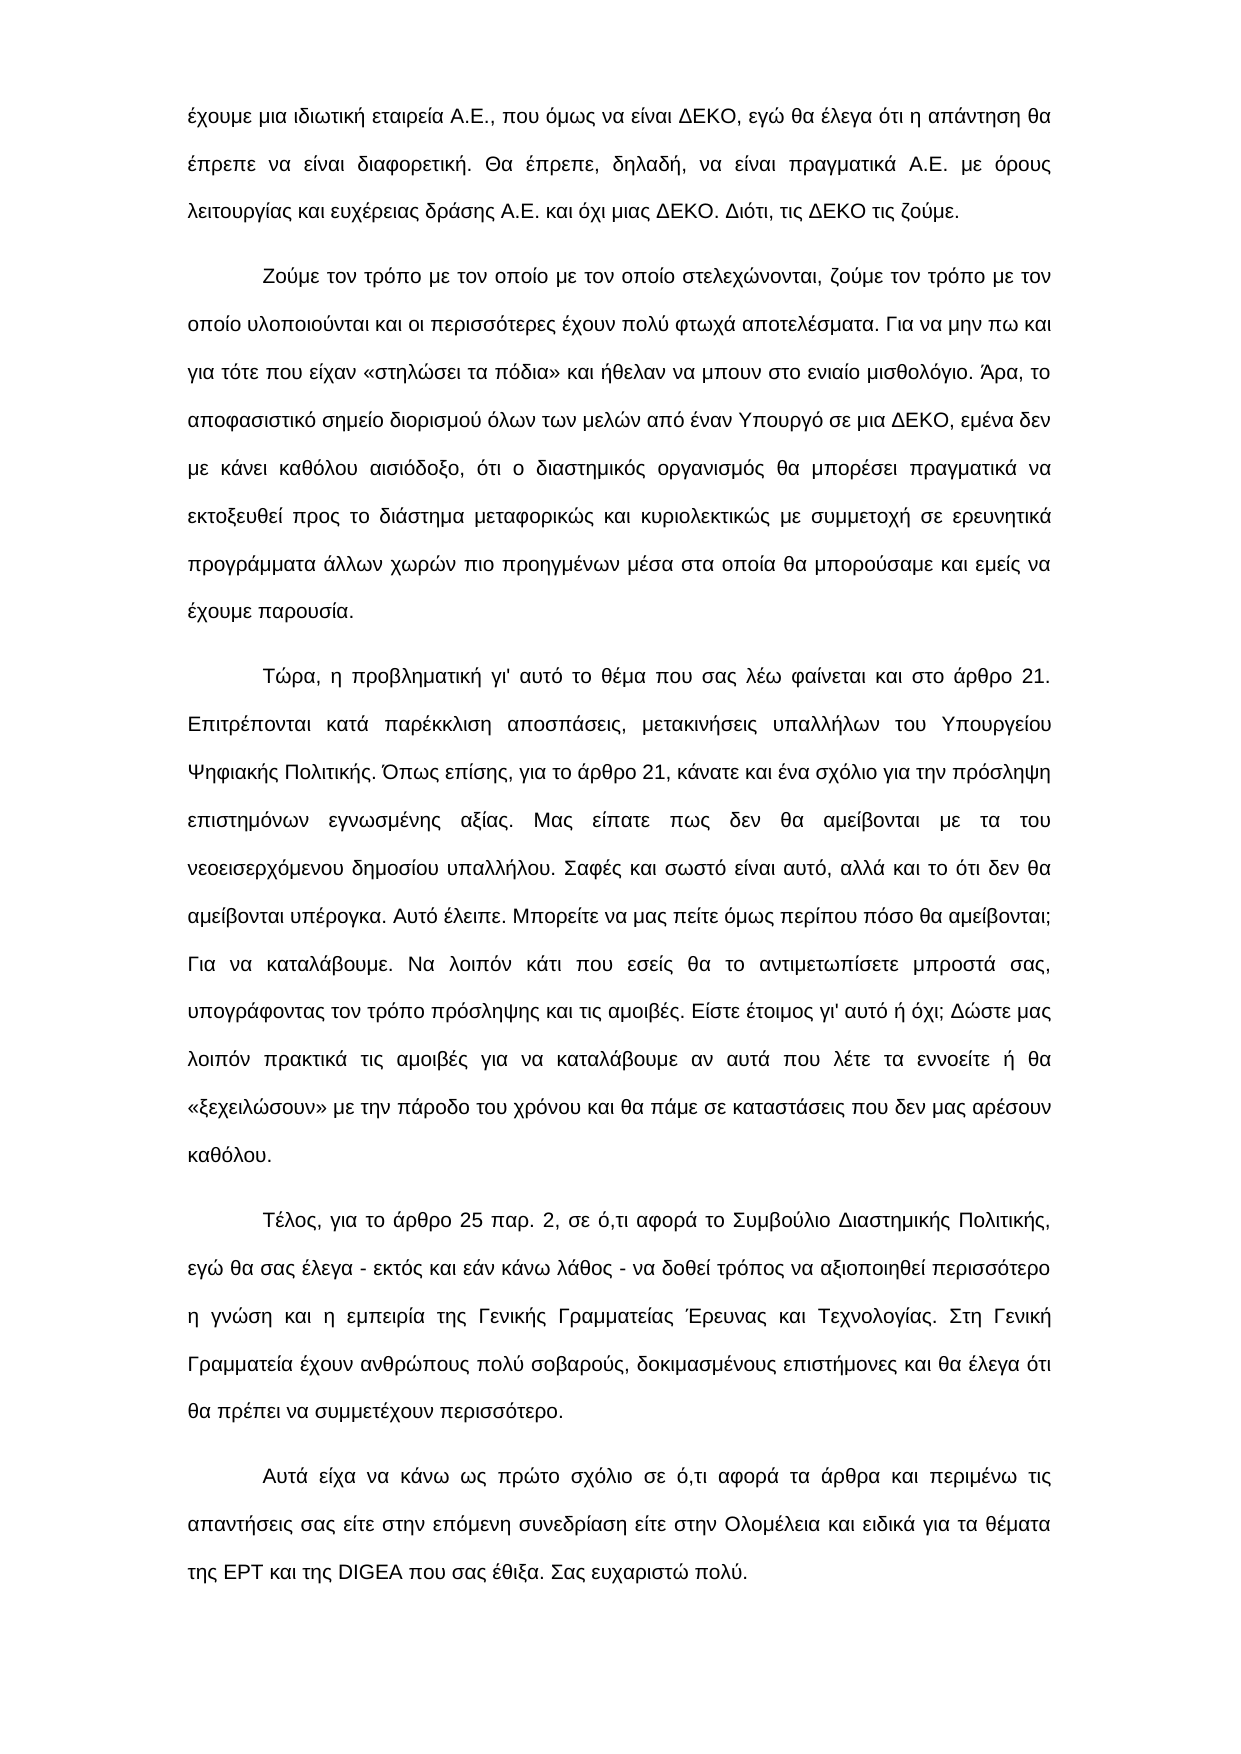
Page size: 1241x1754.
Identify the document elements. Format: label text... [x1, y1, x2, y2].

text Αυτά είχα να κάνω ως πρώτο σχόλιο σε ό,τι αφορά τα άρθρα και περιμένω τις απαντήσεις σας είτε στην επόμενη συνεδρίαση είτε στην Ολομέλεια και ειδικά για τα θέματα της ΕΡΤ και της DIGEA που σας έθιξα. Σας ευχαριστώ πολύ. [187, 1464, 1053, 1584]
text Τέλος, για το άρθρο 25 παρ. 2, σε ό,τι αφορά το Συμβούλιο Διαστημικής Πολιτικής, εγώ θα σας έλεγα - εκτός και εάν κάνω λάθος - να δοθεί τρόπος να αξιοποιηθεί περισσότερο η γνώση και η εμπειρία της Γενικής Γραμματείας Έρευνας και Τεχνολογίας. Στη Γενική Γραμματεία έχουν ανθρώπους πολύ σοβαρούς, δοκιμασμένους επιστήμονες και θα έλεγα ότι θα πρέπει να συμμετέχουν περισσότερο. [187, 1208, 1053, 1423]
text Ζούμε τον τρόπο με τον οποίο με τον οποίο στελεχώνονται, ζούμε τον τρόπο με τον οποίο υλοποιούνται και οι περισσότερες έχουν πολύ φτωχά αποτελέσματα. Για να μην πω και για τότε που είχαν «στηλώσει τα πόδια» και ήθελαν να μπουν στο ενιαίο μισθολόγιο. Άρα, το αποφασιστικό σημείο διορισμού όλων των μελών από έναν Υπουργό σε μια ΔΕΚΟ, εμένα δεν με κάνει καθόλου αισιόδοξο, ότι ο διαστημικός οργανισμός θα μπορέσει πραγματικά να εκτοξευθεί προς το διάστημα μεταφορικώς και κυριολεκτικώς με συμμετοχή σε ερευνητικά προγράμματα άλλων χωρών πιο προηγμένων μέσα στα οποία θα μπορούσαμε και εμείς να έχουμε παρουσία. [187, 264, 1053, 623]
text Τώρα, η προβληματική γι' αυτό το θέμα που σας λέω φαίνεται και στο άρθρο 21. Επιτρέπονται κατά παρέκκλιση αποσπάσεις, μετακινήσεις υπαλλήλων του Υπουργείου Ψηφιακής Πολιτικής. Όπως επίσης, για το άρθρο 21, κάνατε και ένα σχόλιο για την πρόσληψη επιστημόνων εγνωσμένης αξίας. Μας είπατε πως δεν θα αμείβονται με τα του νεοεισερχόμενου δημοσίου υπαλλήλου. Σαφές και σωστό είναι αυτό, αλλά και το ότι δεν θα αμείβονται υπέρογκα. Αυτό έλειπε. Μπορείτε να μας πείτε όμως περίπου πόσο θα αμείβονται; Για να καταλάβουμε. Να λοιπόν κάτι που εσείς θα το αντιμετωπίσετε μπροστά σας, υπογράφοντας τον τρόπο πρόσληψης και τις αμοιβές. Είστε έτοιμος γι' αυτό ή όχι; Δώστε μας λοιπόν πρακτικά τις αμοιβές για να καταλάβουμε αν αυτά που λέτε τα εννοείτε ή θα «ξεχειλώσουν» με την πάροδο του χρόνου και θα πάμε σε καταστάσεις που δεν μας αρέσουν καθόλου. [187, 664, 1053, 1167]
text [187, 103, 1053, 223]
